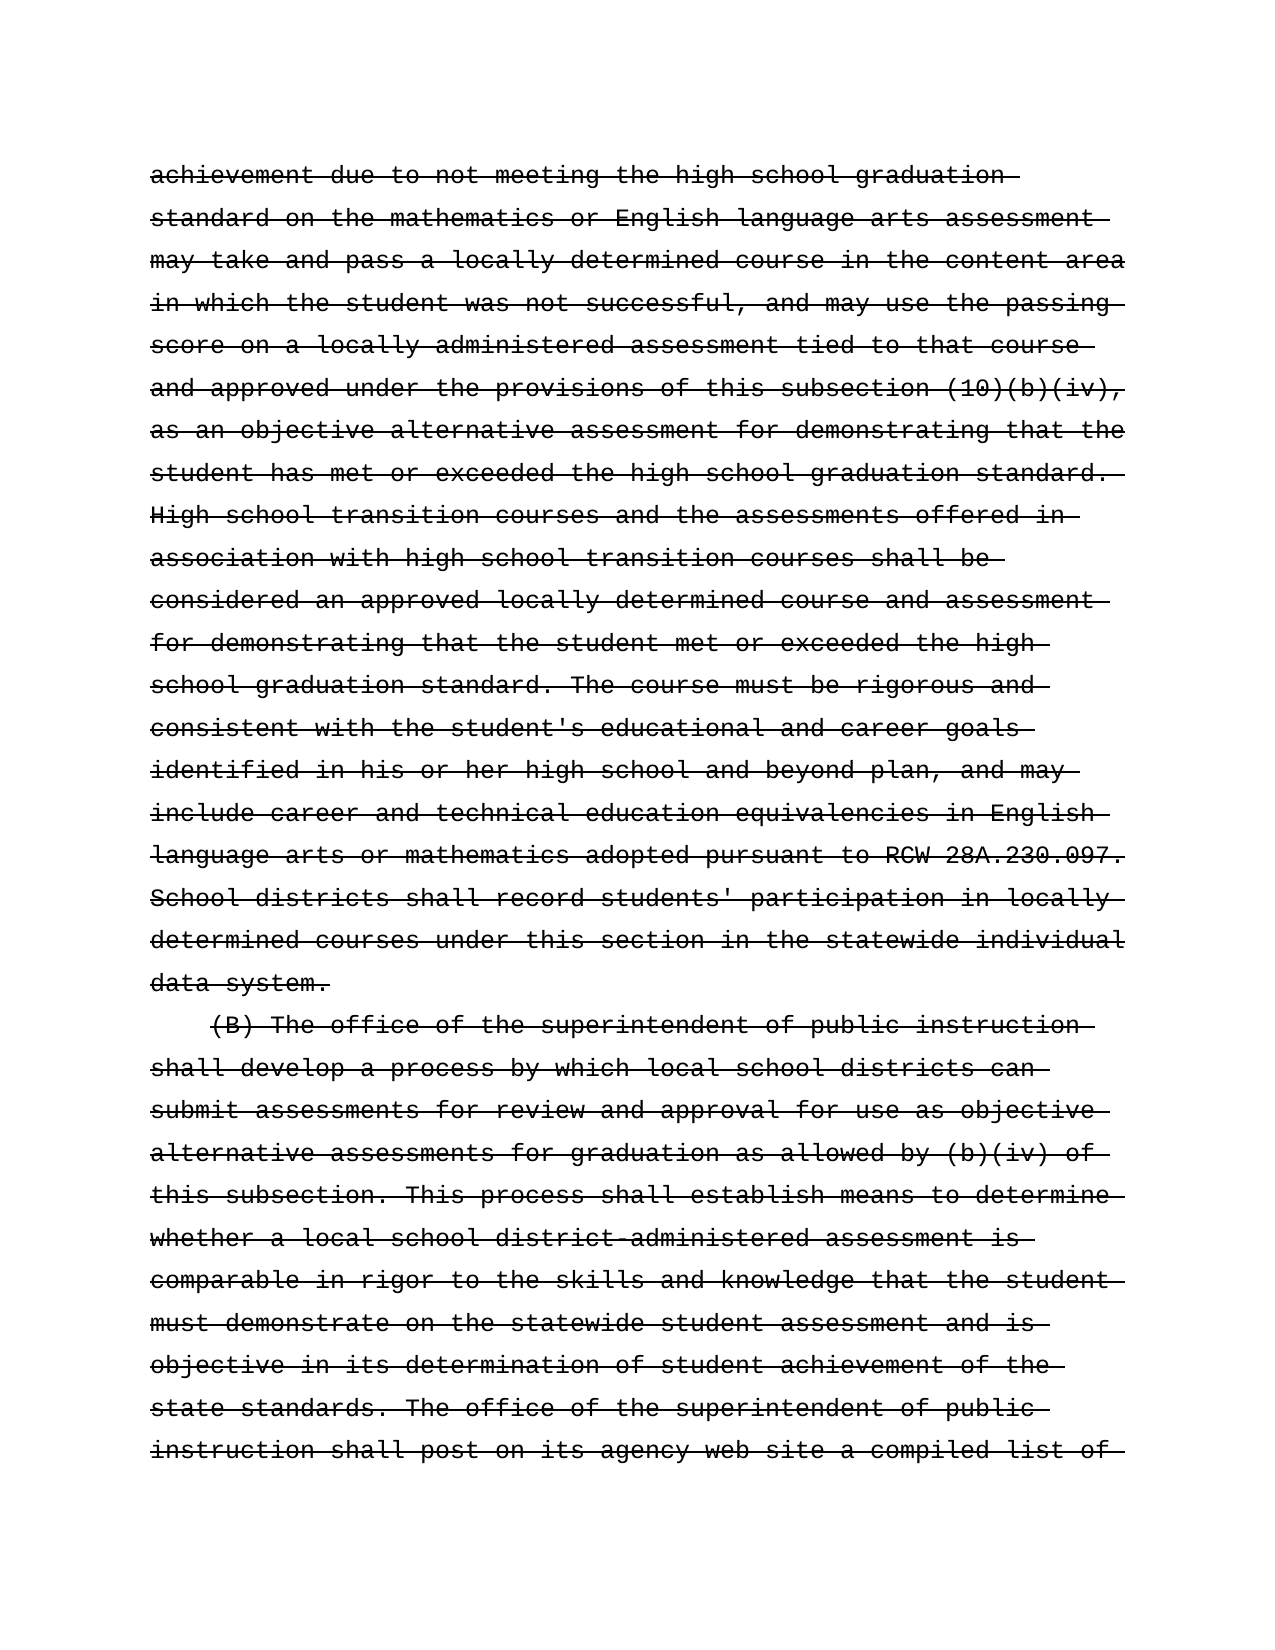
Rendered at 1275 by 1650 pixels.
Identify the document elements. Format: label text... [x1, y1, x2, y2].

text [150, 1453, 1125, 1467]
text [150, 1283, 1125, 1451]
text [150, 150, 1125, 261]
